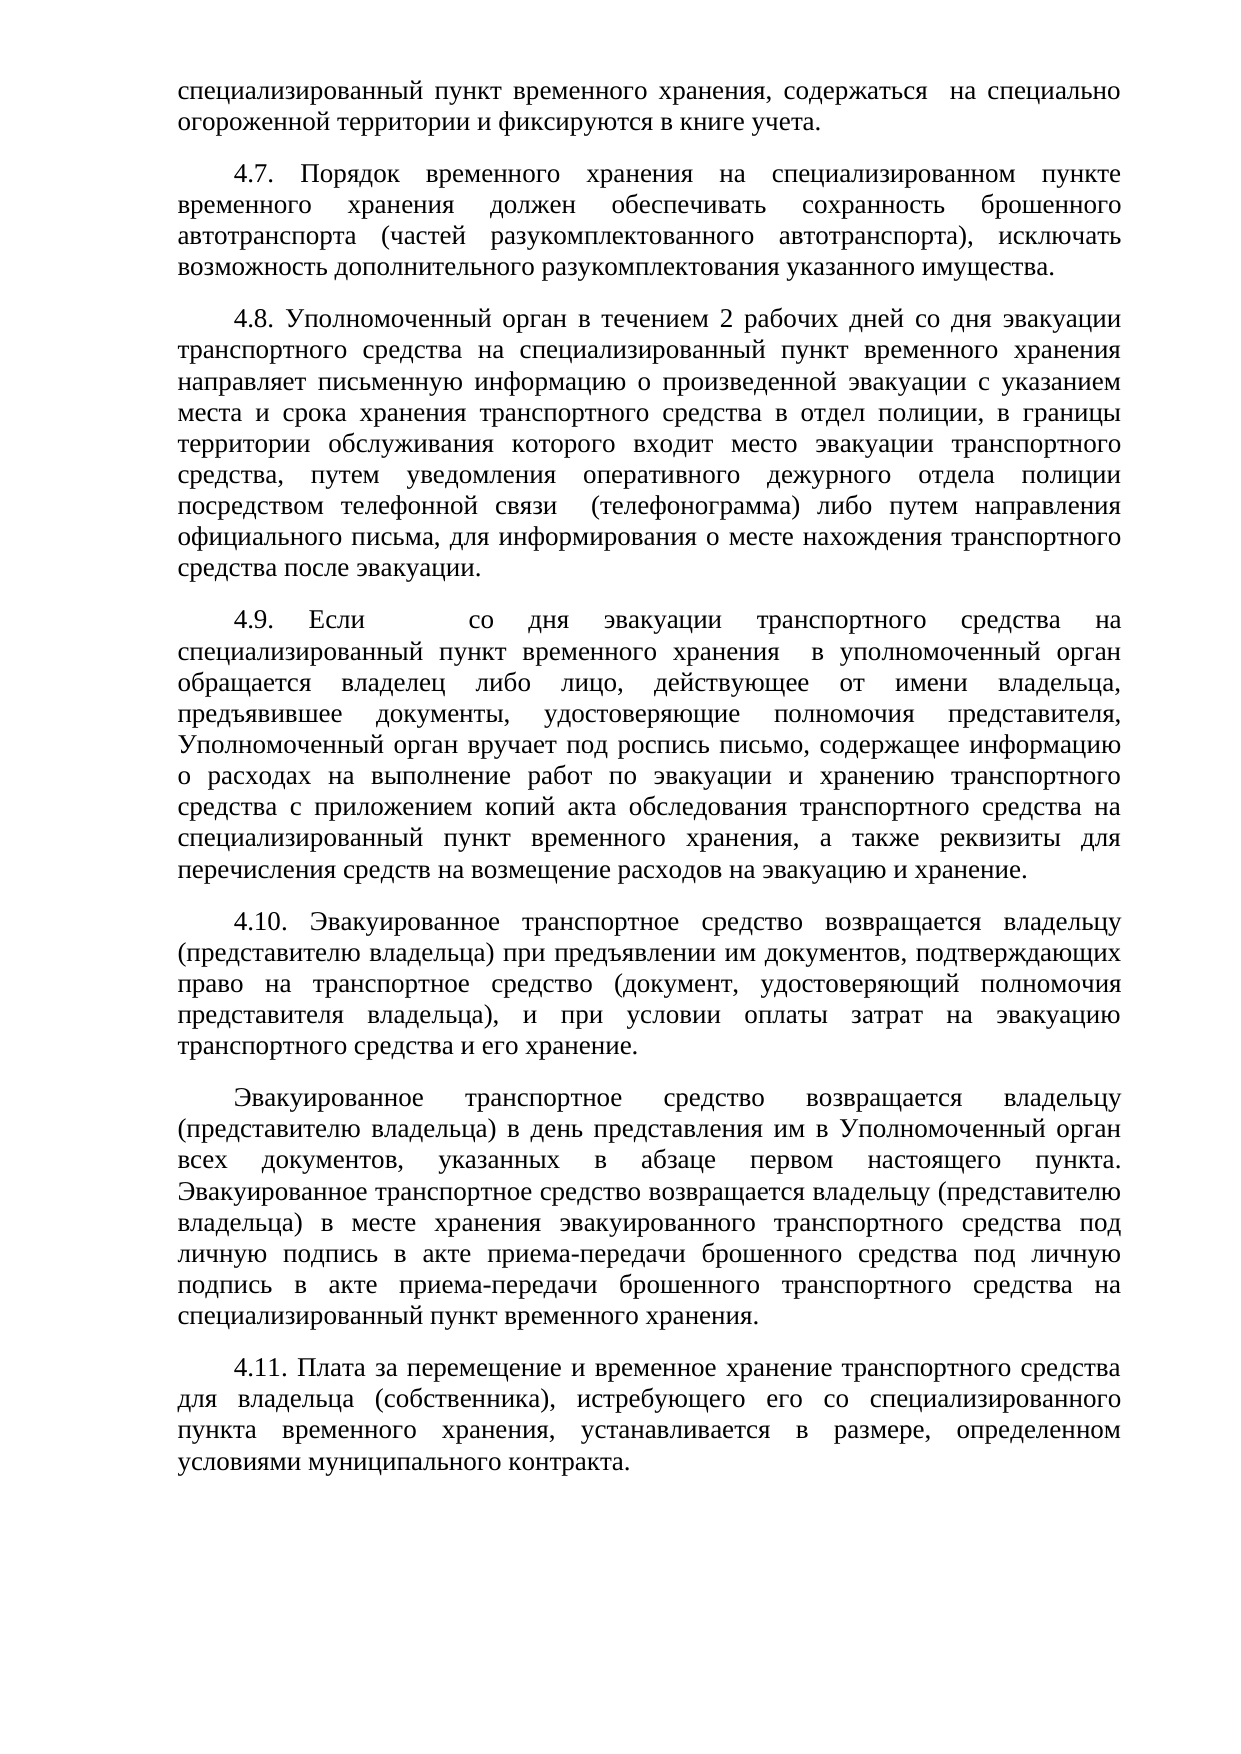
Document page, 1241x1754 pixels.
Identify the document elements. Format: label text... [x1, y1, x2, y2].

text 4.8. Уполномоченный орган в течением 2 рабочих дней со дня эвакуации транспортного средства на специализированный пункт временного хранения направляет письменную информацию о произведенной эвакуации с указанием места и срока хранения транспортного средства в отдел полиции, в границы территории обслуживания которого входит место эвакуации транспортного средства, путем уведомления оперативного дежурного отдела полиции посредством телефонной связи (телефонограмма) либо путем направления официального письма, для информирования о месте нахождения транспортного средства после эвакуации. [177, 302, 1122, 583]
text 4.11. Плата за перемещение и временное хранение транспортного средства для владельца (собственника), истребующего его со специализированного пункта временного хранения, устанавливается в размере, определенном условиями муниципального контракта. [177, 1351, 1122, 1476]
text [177, 74, 1122, 136]
text 4.10. Эвакуированное транспортное средство возвращается владельцу (представителю владельца) при предъявлении им документов, подтверждающих право на транспортное средство (документ, удостоверяющий полномочия представителя владельца), и при условии оплаты затрат на эвакуацию транспортного средства и его хранение. [177, 905, 1122, 1060]
text Эвакуированное транспортное средство возвращается владельцу (представителю владельца) в день представления им в Уполномоченный орган всех документов, указанных в абзаце первом настоящего пункта. Эвакуированное транспортное средство возвращается владельцу (представителю владельца) в месте хранения эвакуированного транспортного средства под личную подпись в акте приема-передачи брошенного средства под личную подпись в акте приема-передачи брошенного транспортного средства на специализированный пункт временного хранения. [177, 1081, 1122, 1330]
text 4.7. Порядок временного хранения на специализированном пункте временного хранения должен обеспечивать сохранность брошенного автотранспорта (частей разукомплектованного автотранспорта), исключать возможность дополнительного разукомплектования указанного имущества. [177, 157, 1122, 282]
text 4.9. Если со дня эвакуации транспортного средства на специализированный пункт временного хранения в уполномоченный орган обращается владелец либо лицо, действующее от имени владельца, предъявившее документы, удостоверяющие полномочия представителя, Уполномоченный орган вручает под роспись письмо, содержащее информацию о расходах на выполнение работ по эвакуации и хранению транспортного средства с приложением копий акта обследования транспортного средства на специализированный пункт временного хранения, а также реквизиты для перечисления средств на возмещение расходов на эвакуацию и хранение. [177, 603, 1122, 884]
